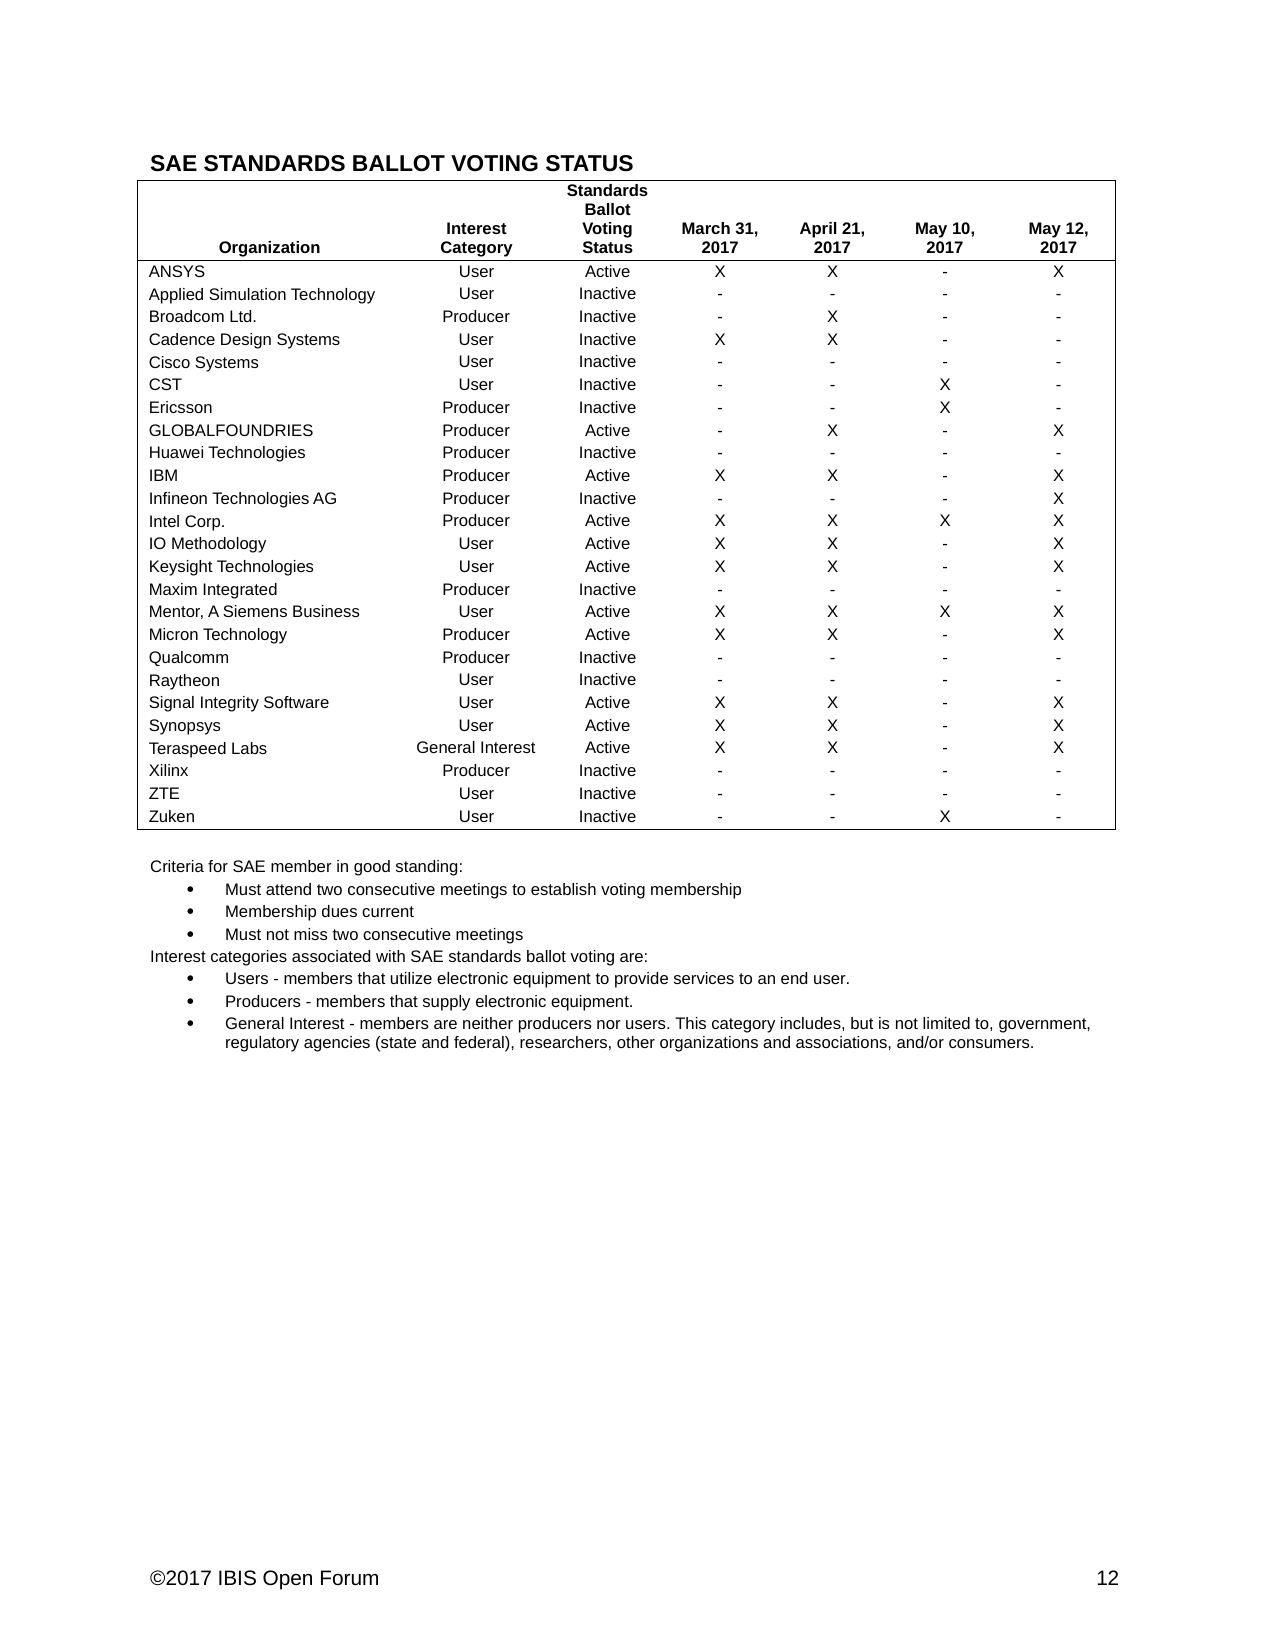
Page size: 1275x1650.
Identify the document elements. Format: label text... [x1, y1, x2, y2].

table_cell Inactive [551, 307, 664, 329]
table_cell X [889, 375, 1001, 398]
table_cell X [1001, 557, 1115, 579]
table_cell X [776, 693, 888, 716]
table_cell - [1001, 375, 1115, 398]
table_cell Applied Simulation Technology [138, 284, 401, 307]
table_cell - [776, 784, 888, 806]
table_cell Zuken [138, 806, 401, 829]
table_cell Active [551, 693, 664, 716]
table_cell X [664, 534, 776, 557]
table_cell - [889, 420, 1001, 443]
table_cell Inactive [551, 443, 664, 466]
table_cell User [401, 557, 551, 579]
table_cell X [776, 738, 888, 761]
table_header March 31, 2017 [664, 181, 776, 260]
table_cell GLOBALFOUNDRIES [138, 420, 401, 443]
table_cell X [664, 625, 776, 647]
table_cell User [401, 670, 551, 693]
table_cell Synopsys [138, 716, 401, 738]
text Criteria for SAE member in good standing: [150, 857, 1124, 876]
table_cell Teraspeed Labs [138, 738, 401, 761]
table_cell X [1001, 625, 1115, 647]
table_cell - [889, 330, 1001, 352]
table_cell - [889, 716, 1001, 738]
table_cell X [1001, 466, 1115, 488]
table_cell - [1001, 784, 1115, 806]
table_cell User [401, 261, 551, 284]
table_cell Inactive [551, 352, 664, 375]
table_cell X [1001, 261, 1115, 284]
table_cell X [1001, 420, 1115, 443]
table_cell X [889, 806, 1001, 829]
table_cell - [776, 670, 888, 693]
table_cell - [889, 443, 1001, 466]
list Must attend two consecutive meetings to establish voting membership [187, 879, 1124, 899]
table_cell Qualcomm [138, 648, 401, 670]
table_cell X [664, 261, 776, 284]
table_cell - [1001, 284, 1115, 307]
table_cell - [889, 534, 1001, 557]
table_cell Producer [401, 511, 551, 534]
table_cell - [664, 443, 776, 466]
table_cell X [1001, 511, 1115, 534]
table_cell X [776, 602, 888, 625]
table_cell X [776, 534, 888, 557]
table_cell X [889, 398, 1001, 420]
table_cell - [664, 352, 776, 375]
table_cell - [776, 806, 888, 829]
table_cell User [401, 375, 551, 398]
table_header May 10, 2017 [889, 181, 1001, 260]
table_cell Active [551, 557, 664, 579]
table_cell - [889, 307, 1001, 329]
table_cell Producer [401, 466, 551, 488]
table_cell X [664, 557, 776, 579]
table_cell Active [551, 602, 664, 625]
table_cell - [664, 670, 776, 693]
table_cell X [1001, 716, 1115, 738]
table_cell Intel Corp. [138, 511, 401, 534]
table_cell X [1001, 693, 1115, 716]
table_cell Inactive [551, 670, 664, 693]
table_cell - [889, 261, 1001, 284]
table_cell User [401, 716, 551, 738]
table_cell X [776, 625, 888, 647]
table_cell Inactive [551, 284, 664, 307]
table_cell - [1001, 806, 1115, 829]
table_cell - [776, 443, 888, 466]
list Must not miss two consecutive meetings [187, 924, 1124, 943]
table_cell X [776, 466, 888, 488]
table_cell Active [551, 466, 664, 488]
table_cell - [1001, 579, 1115, 602]
table_cell Inactive [551, 648, 664, 670]
table_cell - [889, 648, 1001, 670]
table_cell - [664, 307, 776, 329]
table_cell X [889, 511, 1001, 534]
table_cell Micron Technology [138, 625, 401, 647]
table_cell CST [138, 375, 401, 398]
table_cell - [776, 352, 888, 375]
table_cell X [776, 420, 888, 443]
list General Interest - members are neither producers nor users. This category includes, but is not limited to, government, regulatory agencies (state and federal), researchers, other organizations and associations, and/or consumers. [187, 1014, 1124, 1052]
table_cell Producer [401, 443, 551, 466]
table_header Standards Ballot Voting Status [551, 181, 664, 260]
table_cell X [664, 466, 776, 488]
table_cell X [776, 511, 888, 534]
table_cell Inactive [551, 489, 664, 511]
table_cell Maxim Integrated [138, 579, 401, 602]
table_cell - [776, 648, 888, 670]
table_cell - [889, 579, 1001, 602]
table_cell - [1001, 443, 1115, 466]
table_cell X [1001, 738, 1115, 761]
table_cell Active [551, 625, 664, 647]
table_cell Inactive [551, 806, 664, 829]
table_cell User [401, 534, 551, 557]
table_cell IO Methodology [138, 534, 401, 557]
table_cell X [889, 602, 1001, 625]
table_header May 12, 2017 [1001, 181, 1115, 260]
table_cell - [776, 398, 888, 420]
table_cell Signal Integrity Software [138, 693, 401, 716]
table_cell Ericsson [138, 398, 401, 420]
table_cell ANSYS [138, 261, 401, 284]
table_cell - [889, 557, 1001, 579]
table_cell Inactive [551, 761, 664, 784]
table_header Organization [138, 181, 401, 260]
table_cell - [889, 489, 1001, 511]
table_cell - [889, 352, 1001, 375]
table_cell - [1001, 398, 1115, 420]
table_cell - [889, 284, 1001, 307]
table_header April 21, 2017 [776, 181, 888, 260]
table_cell - [664, 648, 776, 670]
table_cell - [776, 761, 888, 784]
table_cell - [664, 489, 776, 511]
table_cell Producer [401, 761, 551, 784]
table_cell - [776, 375, 888, 398]
table_cell X [776, 557, 888, 579]
table_cell - [889, 784, 1001, 806]
table_cell - [664, 579, 776, 602]
table_cell - [1001, 307, 1115, 329]
table_cell Inactive [551, 398, 664, 420]
table_cell Active [551, 716, 664, 738]
table_cell - [1001, 670, 1115, 693]
table_cell User [401, 352, 551, 375]
table_cell - [664, 761, 776, 784]
table_cell Producer [401, 420, 551, 443]
table_cell X [664, 716, 776, 738]
table_cell Active [551, 420, 664, 443]
table_cell Cadence Design Systems [138, 330, 401, 352]
table_cell Active [551, 511, 664, 534]
table_cell Producer [401, 489, 551, 511]
table_cell Producer [401, 625, 551, 647]
table_cell Infineon Technologies AG [138, 489, 401, 511]
table_cell Active [551, 534, 664, 557]
table_cell - [664, 784, 776, 806]
table_cell Inactive [551, 579, 664, 602]
table_cell X [664, 602, 776, 625]
table_cell - [1001, 352, 1115, 375]
table_cell - [889, 625, 1001, 647]
table_cell X [1001, 534, 1115, 557]
table_cell X [776, 330, 888, 352]
table_cell ZTE [138, 784, 401, 806]
table_cell - [1001, 761, 1115, 784]
table_cell - [664, 284, 776, 307]
table_cell - [1001, 648, 1115, 670]
table_cell Xilinx [138, 761, 401, 784]
table_cell User [401, 806, 551, 829]
table_cell - [664, 420, 776, 443]
table_cell X [664, 330, 776, 352]
table_cell Cisco Systems [138, 352, 401, 375]
table_cell X [1001, 602, 1115, 625]
table_cell User [401, 693, 551, 716]
table_cell Producer [401, 579, 551, 602]
table_cell - [664, 806, 776, 829]
text SAE STANDARDS BALLOT VOTING STATUS [150, 150, 1124, 176]
table_cell - [664, 398, 776, 420]
table_cell X [664, 738, 776, 761]
table_cell Producer [401, 648, 551, 670]
list Membership dues current [187, 902, 1124, 921]
table_cell - [776, 284, 888, 307]
table_cell Active [551, 261, 664, 284]
table_cell Huawei Technologies [138, 443, 401, 466]
table_cell - [889, 738, 1001, 761]
table_cell X [776, 261, 888, 284]
table_cell - [664, 375, 776, 398]
text Interest categories associated with SAE standards ballot voting are: [150, 947, 1124, 966]
table_cell User [401, 284, 551, 307]
table_cell User [401, 784, 551, 806]
table_header Interest Category [401, 181, 551, 260]
table_cell Inactive [551, 330, 664, 352]
table_cell Producer [401, 307, 551, 329]
table_cell Inactive [551, 784, 664, 806]
table_cell - [889, 761, 1001, 784]
table_cell Raytheon [138, 670, 401, 693]
table_cell Mentor, A Siemens Business [138, 602, 401, 625]
table_cell X [664, 693, 776, 716]
table_cell X [1001, 489, 1115, 511]
table_cell X [664, 511, 776, 534]
table_cell X [776, 716, 888, 738]
list Users - members that utilize electronic equipment to provide services to an end user. [187, 969, 1124, 988]
table_cell - [889, 670, 1001, 693]
table_cell Producer [401, 398, 551, 420]
table_cell General Interest [401, 738, 551, 761]
table_cell Keysight Technologies [138, 557, 401, 579]
table_cell - [1001, 330, 1115, 352]
table_cell Active [551, 738, 664, 761]
table_cell Inactive [551, 375, 664, 398]
table_cell User [401, 330, 551, 352]
table_cell - [776, 579, 888, 602]
list Producers - members that supply electronic equipment. [187, 991, 1124, 1011]
table_cell - [776, 489, 888, 511]
table_cell Broadcom Ltd. [138, 307, 401, 329]
table_cell - [889, 693, 1001, 716]
table_cell - [889, 466, 1001, 488]
table_cell X [776, 307, 888, 329]
table_cell User [401, 602, 551, 625]
table_cell IBM [138, 466, 401, 488]
